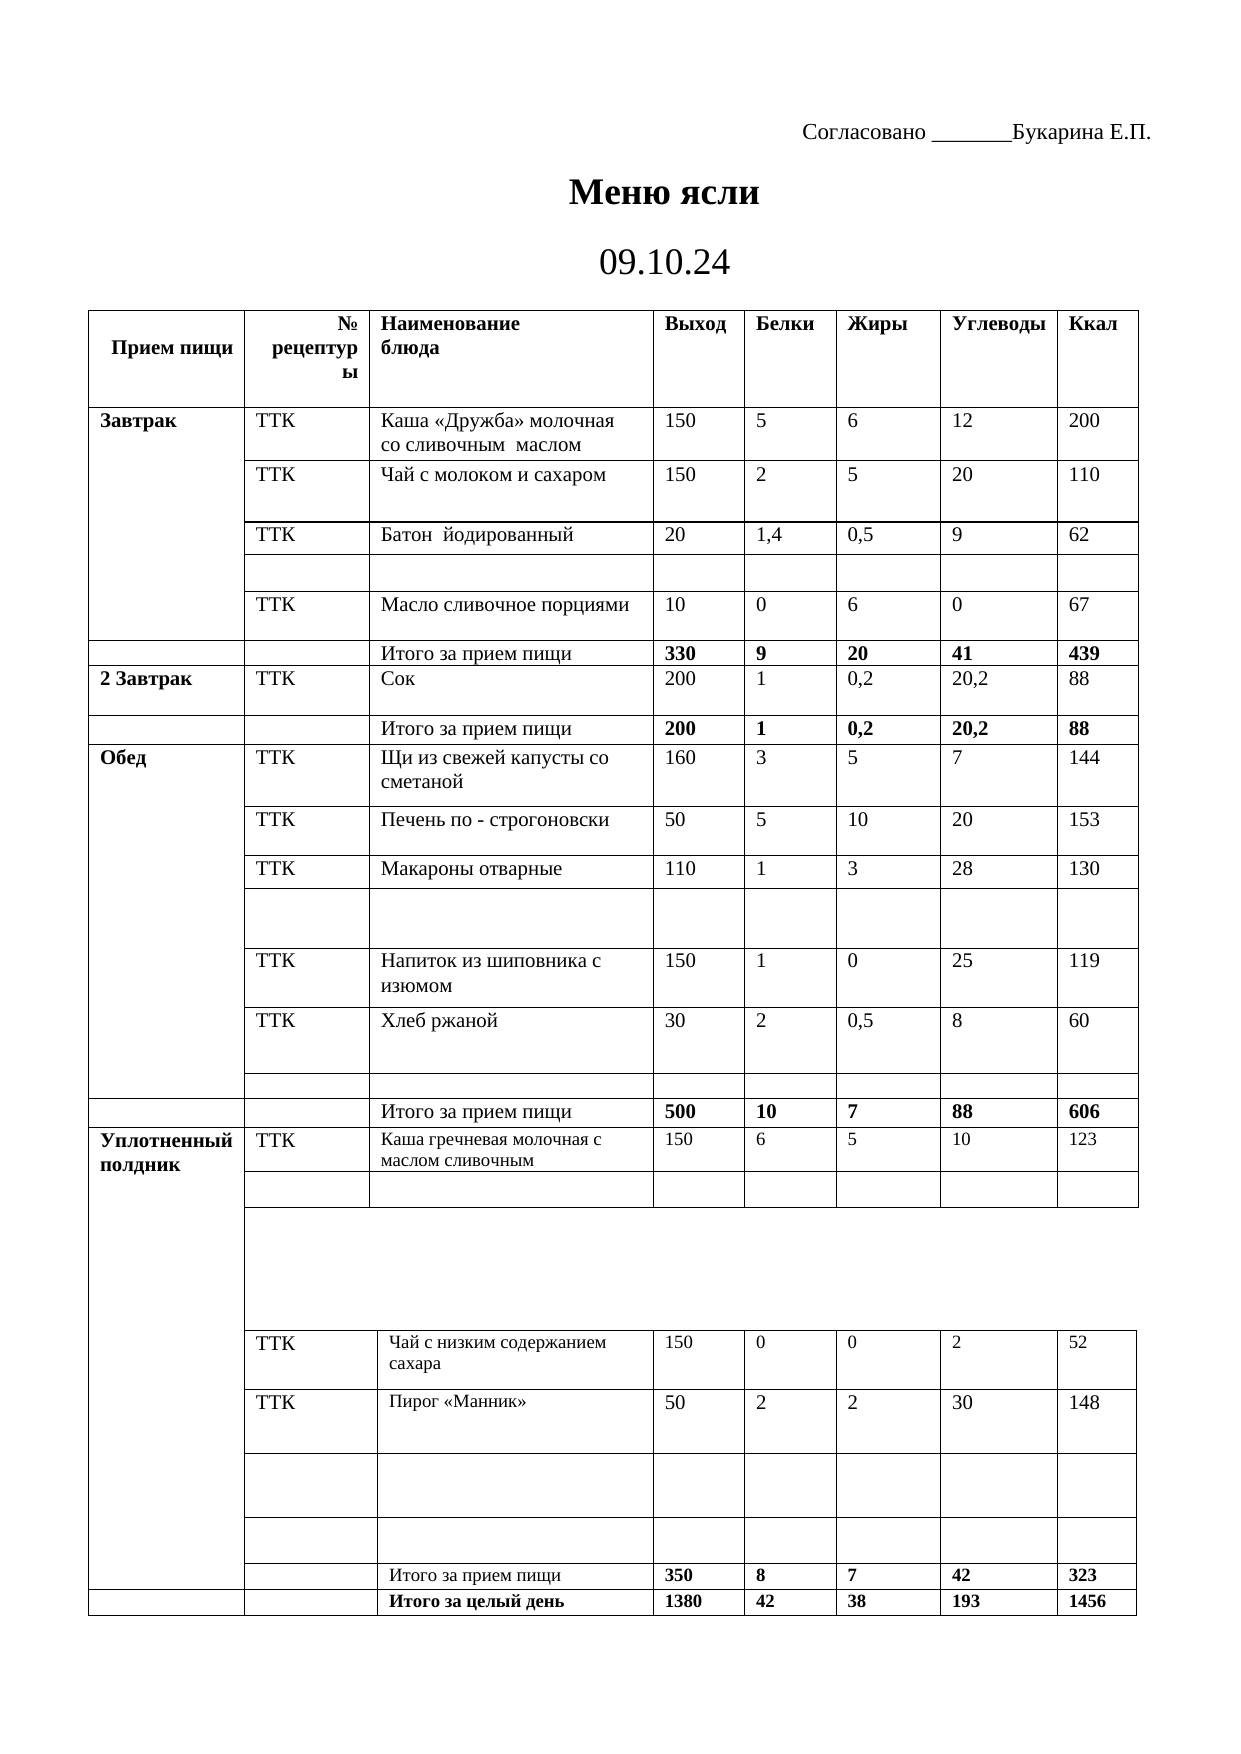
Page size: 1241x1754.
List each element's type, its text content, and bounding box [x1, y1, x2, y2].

table_cell 3 [745, 745, 836, 806]
table_cell Масло сливочное порциями [370, 592, 653, 640]
table_cell 2 [837, 1390, 940, 1453]
table_cell [1058, 1454, 1136, 1517]
table_cell 0,5 [837, 1008, 940, 1072]
table_cell 2 [745, 461, 836, 521]
table_header № рецептуры [245, 311, 369, 407]
table_cell 200 [654, 666, 744, 714]
table_cell 30 [941, 1390, 1057, 1453]
table_cell ТТК [245, 856, 369, 888]
table_cell Уплотненный полдник [89, 1128, 244, 1589]
table_cell Щи из свежей капусты со сметаной [370, 745, 653, 806]
table_cell ТТК [245, 666, 369, 714]
table_cell 10 [745, 1099, 836, 1127]
table_cell 2 [745, 1008, 836, 1072]
table_cell Каша гречневая молочная с маслом сливочным [370, 1128, 653, 1171]
table_cell Обед [89, 745, 244, 1097]
table_cell 50 [654, 1390, 744, 1453]
table_cell 42 [745, 1590, 836, 1615]
table_cell 1 [745, 949, 836, 1007]
table_cell Итого за прием пищи [370, 1099, 653, 1127]
table_cell 6 [745, 1128, 836, 1171]
table_cell 5 [745, 807, 836, 855]
table_cell 7 [837, 1564, 940, 1589]
table_header Углеводы [941, 311, 1057, 407]
table_cell 88 [941, 1099, 1057, 1127]
text Согласовано _______Букарина Е.П. [177, 118, 1152, 144]
table_cell 30 [654, 1008, 744, 1072]
table_header Наименование блюда [370, 311, 653, 407]
table_cell 130 [1058, 856, 1138, 888]
table_cell 20 [941, 461, 1057, 521]
table_cell 1 [745, 666, 836, 714]
table_cell ТТК [245, 1128, 369, 1171]
table_cell [654, 1074, 744, 1097]
table_cell 1380 [654, 1590, 744, 1615]
table_cell 150 [654, 949, 744, 1007]
table_cell [1058, 1074, 1138, 1097]
table_cell [745, 1518, 836, 1563]
table_cell [837, 1172, 940, 1207]
table_cell 38 [837, 1590, 940, 1615]
table_cell [837, 555, 940, 591]
table_cell 5 [837, 461, 940, 521]
table_cell 123 [1058, 1128, 1138, 1171]
table_cell [837, 1074, 940, 1097]
table_cell 119 [1058, 949, 1138, 1007]
table_cell 10 [837, 807, 940, 855]
table_cell ТТК [245, 592, 369, 640]
table_cell ТТК [245, 745, 369, 806]
table_cell Чай с молоком и сахаром [370, 461, 653, 521]
table_header Жиры [837, 311, 940, 407]
table_cell [1058, 1172, 1138, 1207]
table_cell [745, 1172, 836, 1207]
table_cell 50 [654, 807, 744, 855]
table_cell [89, 716, 244, 743]
table_cell 1456 [1058, 1590, 1136, 1615]
text Меню ясли [177, 169, 1152, 212]
table_cell [245, 1518, 377, 1563]
table_cell [745, 555, 836, 591]
table_cell [378, 1454, 653, 1517]
table_cell 5 [837, 1128, 940, 1171]
table_cell [378, 1518, 653, 1563]
table_cell [1058, 555, 1138, 591]
table_cell Хлеб ржаной [370, 1008, 653, 1072]
table_cell Пирог «Манник» [378, 1390, 653, 1453]
table_cell Напиток из шиповника с изюмом [370, 949, 653, 1007]
table_cell 28 [941, 856, 1057, 888]
table_cell Батон йодированный [370, 523, 653, 553]
table_cell 110 [654, 856, 744, 888]
table_cell Итого за прием пищи [370, 716, 653, 743]
table_cell [837, 1518, 940, 1563]
table_cell [1058, 1518, 1136, 1563]
table_cell [654, 1172, 744, 1207]
table_cell 330 [654, 641, 744, 665]
table_cell 67 [1058, 592, 1138, 640]
table_cell [245, 1454, 377, 1517]
table_cell 150 [654, 1128, 744, 1171]
table_cell 5 [745, 408, 836, 460]
table_cell [654, 889, 744, 947]
table_cell 42 [941, 1564, 1057, 1589]
table_cell Печень по - строгоновски [370, 807, 653, 855]
table_cell 110 [1058, 461, 1138, 521]
table_cell [837, 1454, 940, 1517]
table_cell [245, 1564, 377, 1589]
table_cell 144 [1058, 745, 1138, 806]
table_cell 3 [837, 856, 940, 888]
table_cell [941, 889, 1057, 947]
table_cell 0 [837, 949, 940, 1007]
table_cell 20,2 [941, 716, 1057, 743]
table_cell 6 [837, 408, 940, 460]
table_cell 20,2 [941, 666, 1057, 714]
table_cell Сок [370, 666, 653, 714]
table_cell ТТК [245, 408, 369, 460]
table_cell [370, 889, 653, 947]
table_cell ТТК [245, 1008, 369, 1072]
table_cell 150 [654, 1331, 744, 1389]
table_cell [745, 1074, 836, 1097]
table_cell [245, 716, 369, 743]
table_cell 2 Завтрак [89, 666, 244, 714]
table_cell ТТК [245, 461, 369, 521]
table_cell [941, 1518, 1057, 1563]
table_cell 8 [745, 1564, 836, 1589]
table_cell 0 [745, 592, 836, 640]
table_cell 150 [654, 461, 744, 521]
table_cell 500 [654, 1099, 744, 1127]
table_cell 606 [1058, 1099, 1138, 1127]
table_cell 9 [941, 523, 1057, 553]
table_cell 60 [1058, 1008, 1138, 1072]
table_cell [654, 555, 744, 591]
table_cell [837, 889, 940, 947]
table_cell 1,4 [745, 523, 836, 553]
table_cell 350 [654, 1564, 744, 1589]
table_cell Чай с низким содержанием сахара [378, 1331, 653, 1389]
table_cell ТТК [245, 1331, 377, 1389]
table_cell Итого за прием пищи [378, 1564, 653, 1589]
table_cell [654, 1518, 744, 1563]
table_cell 150 [654, 408, 744, 460]
table_cell 10 [654, 592, 744, 640]
table_cell [245, 1590, 377, 1615]
table_header Выход [654, 311, 744, 407]
table_cell 0 [745, 1331, 836, 1389]
table_cell [654, 1454, 744, 1517]
table_cell Итого за прием пищи [370, 641, 653, 665]
table_cell 9 [745, 641, 836, 665]
table_cell Завтрак [89, 408, 244, 640]
table_cell ТТК [245, 807, 369, 855]
table_cell 439 [1058, 641, 1138, 665]
table_cell [370, 1172, 653, 1207]
table_cell Макароны отварные [370, 856, 653, 888]
table_cell 1 [745, 716, 836, 743]
table_cell [245, 641, 369, 665]
table_cell 0,2 [837, 716, 940, 743]
table_cell 0 [837, 1331, 940, 1389]
table_cell 148 [1058, 1390, 1136, 1453]
table_cell 323 [1058, 1564, 1136, 1589]
table_cell [745, 889, 836, 947]
table_cell 52 [1058, 1331, 1136, 1389]
text 09.10.24 [177, 239, 1152, 283]
table_cell [89, 1099, 244, 1127]
table_cell Итого за целый день [378, 1590, 653, 1615]
table_header Белки [745, 311, 836, 407]
table_cell [89, 1590, 244, 1615]
table_cell ТТК [245, 523, 369, 553]
table_cell 0,5 [837, 523, 940, 553]
table_cell [941, 1454, 1057, 1517]
table_cell [245, 1074, 369, 1097]
table_cell 88 [1058, 716, 1138, 743]
table_cell 88 [1058, 666, 1138, 714]
table_cell [941, 1172, 1057, 1207]
table_cell [1058, 889, 1138, 947]
table_cell [245, 1172, 369, 1207]
table_cell 2 [745, 1390, 836, 1453]
table_cell 1 [745, 856, 836, 888]
table_cell 10 [941, 1128, 1057, 1171]
table_cell 8 [941, 1008, 1057, 1072]
table_cell 153 [1058, 807, 1138, 855]
table_cell 2 [941, 1331, 1057, 1389]
table_cell 200 [654, 716, 744, 743]
table_cell [370, 1074, 653, 1097]
table_cell 20 [837, 641, 940, 665]
table_cell [745, 1454, 836, 1517]
table_cell [941, 1074, 1057, 1097]
table_cell 0,2 [837, 666, 940, 714]
table_cell [941, 555, 1057, 591]
table_cell 5 [837, 745, 940, 806]
table_cell ТТК [245, 949, 369, 1007]
table_cell 12 [941, 408, 1057, 460]
table_cell 20 [654, 523, 744, 553]
table_cell 62 [1058, 523, 1138, 553]
table_cell 20 [941, 807, 1057, 855]
table_cell [245, 1099, 369, 1127]
table_cell [245, 889, 369, 947]
table_cell [89, 641, 244, 665]
table_cell 200 [1058, 408, 1138, 460]
table_cell 7 [837, 1099, 940, 1127]
table_header Прием пищи [89, 311, 244, 407]
table_cell 0 [941, 592, 1057, 640]
table_cell 160 [654, 745, 744, 806]
table_cell 193 [941, 1590, 1057, 1615]
table_cell 6 [837, 592, 940, 640]
table_cell ТТК [245, 1390, 377, 1453]
table_cell 25 [941, 949, 1057, 1007]
table_cell [245, 555, 369, 591]
table_cell Каша «Дружба» молочная со сливочным маслом [370, 408, 653, 460]
table_cell 7 [941, 745, 1057, 806]
table_header Ккал [1058, 311, 1138, 407]
table_cell 41 [941, 641, 1057, 665]
table_cell [370, 555, 653, 591]
